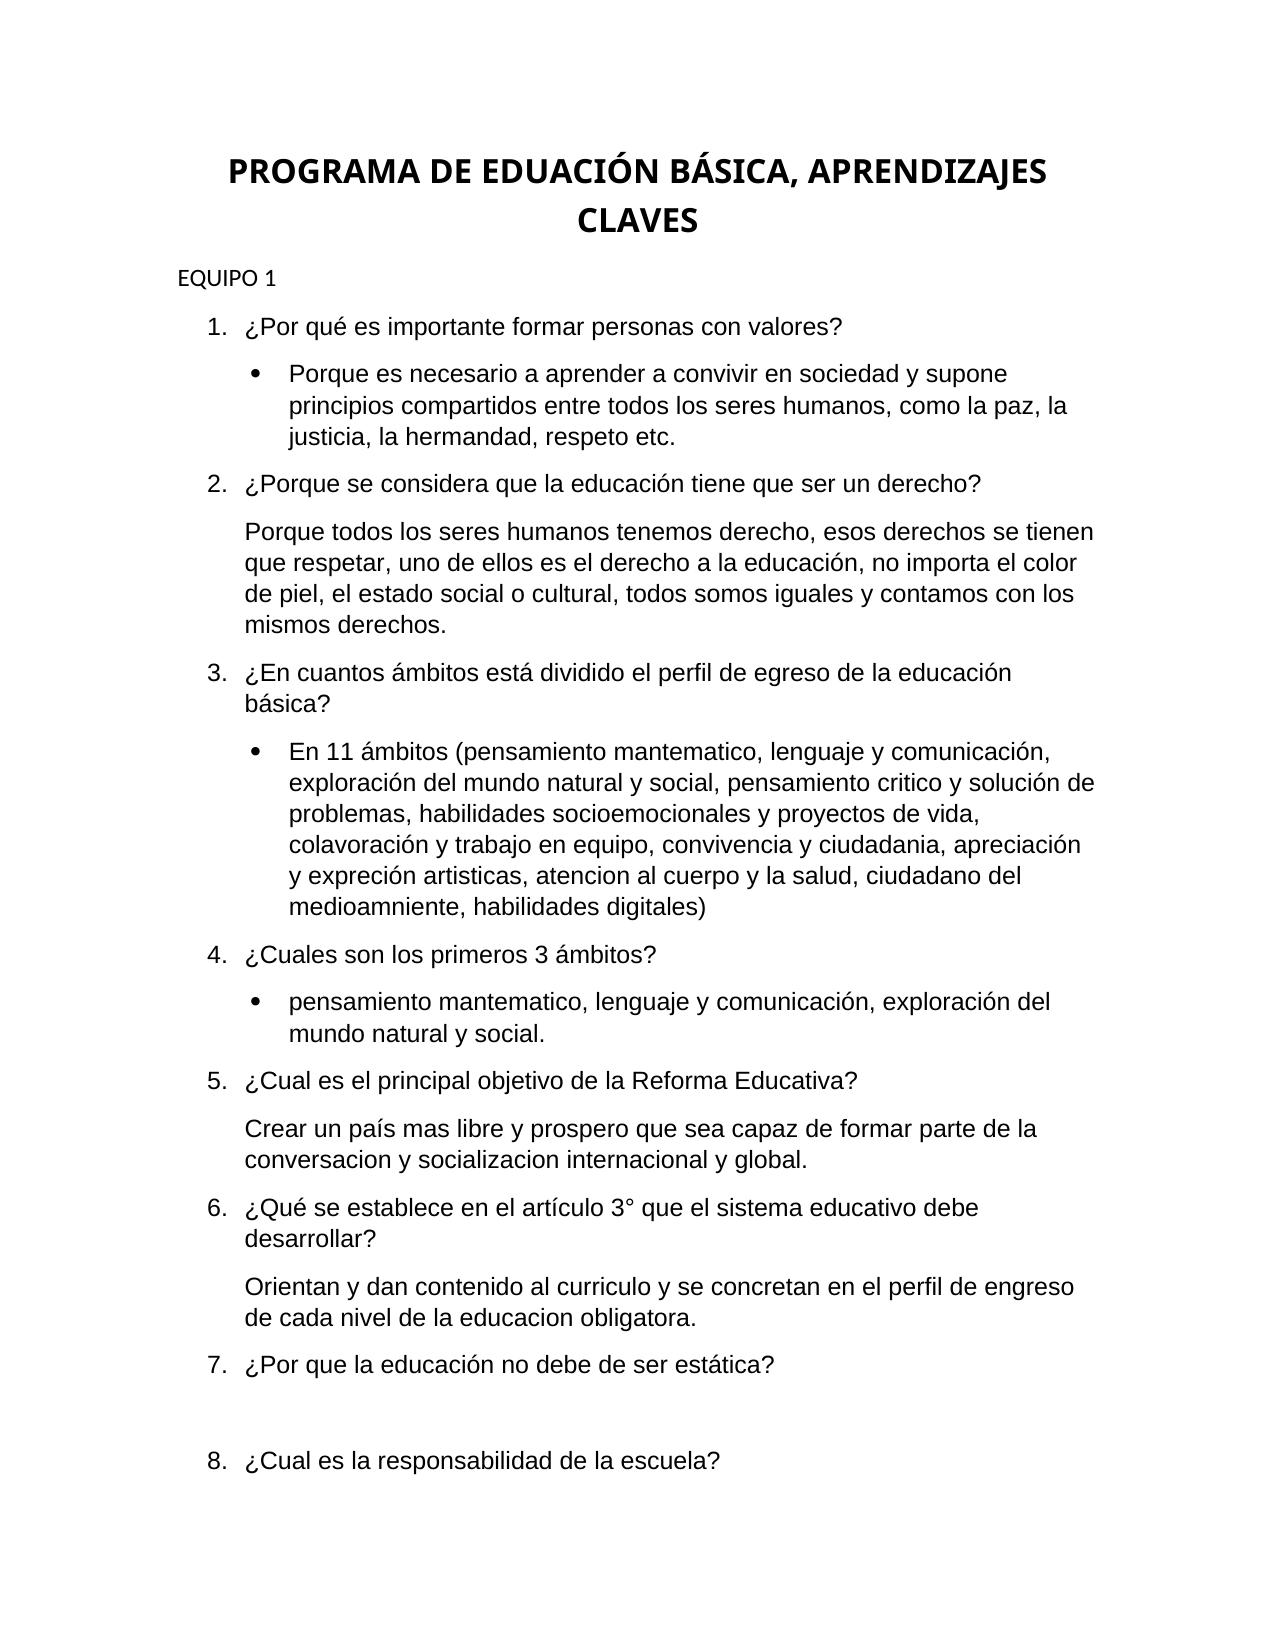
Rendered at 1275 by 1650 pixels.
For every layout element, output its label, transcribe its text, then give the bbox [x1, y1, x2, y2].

list ¿Cual es la responsabilidad de la escuela? [207, 1446, 1098, 1474]
list ¿Cual es el principal objetivo de la Reforma Educativa? [207, 1066, 1098, 1095]
list ¿Por qué es importante formar personas con valores? [207, 312, 1098, 341]
list ¿Porque se considera que la educación tiene que ser un derecho? [207, 469, 1098, 498]
list ¿En cuantos ámbitos está dividido el perfil de egreso de la educación básica? [207, 658, 1098, 718]
list pensamiento mantematico, lenguaje y comunicación, exploración del mundo natural y social. [251, 987, 1098, 1047]
list ¿Por que la educación no debe de ser estática? [207, 1350, 1098, 1379]
text PROGRAMA DE EDUACIÓN BÁSICA, APRENDIZAJES CLAVES [177, 148, 1098, 242]
text EQUIPO 1 [177, 262, 1098, 293]
list ¿Cuales son los primeros 3 ámbitos? [207, 940, 1098, 968]
text Porque todos los seres humanos tenemos derecho, esos derechos se tienen que respetar, uno de ellos es el derecho a la educación, no importa el color de piel, el estado social o cultural, todos somos iguales y contamos con los mismos derechos. [244, 517, 1098, 639]
list Porque es necesario a aprender a convivir en sociedad y supone principios compartidos entre todos los seres humanos, como la paz, la justicia, la hermandad, respeto etc. [251, 359, 1098, 450]
text Crear un país mas libre y prospero que sea capaz de formar parte de la conversacion y socializacion internacional y global. [244, 1114, 1098, 1174]
list ¿Qué se establece en el artículo 3° que el sistema educativo debe desarrollar? [207, 1193, 1098, 1252]
text Orientan y dan contenido al curriculo y se concretan en el perfil de engreso de cada nivel de la educacion obligatora. [244, 1271, 1098, 1331]
list En 11 ámbitos (pensamiento mantematico, lenguaje y comunicación, exploración del mundo natural y social, pensamiento critico y solución de problemas, habilidades socioemocionales y proyectos de vida, colavoración y trabajo en equipo, convivencia y ciudadania, apreciación y expreción artisticas, atencion al cuerpo y la salud, ciudadano del medioamniente, habilidades digitales) [251, 737, 1098, 921]
